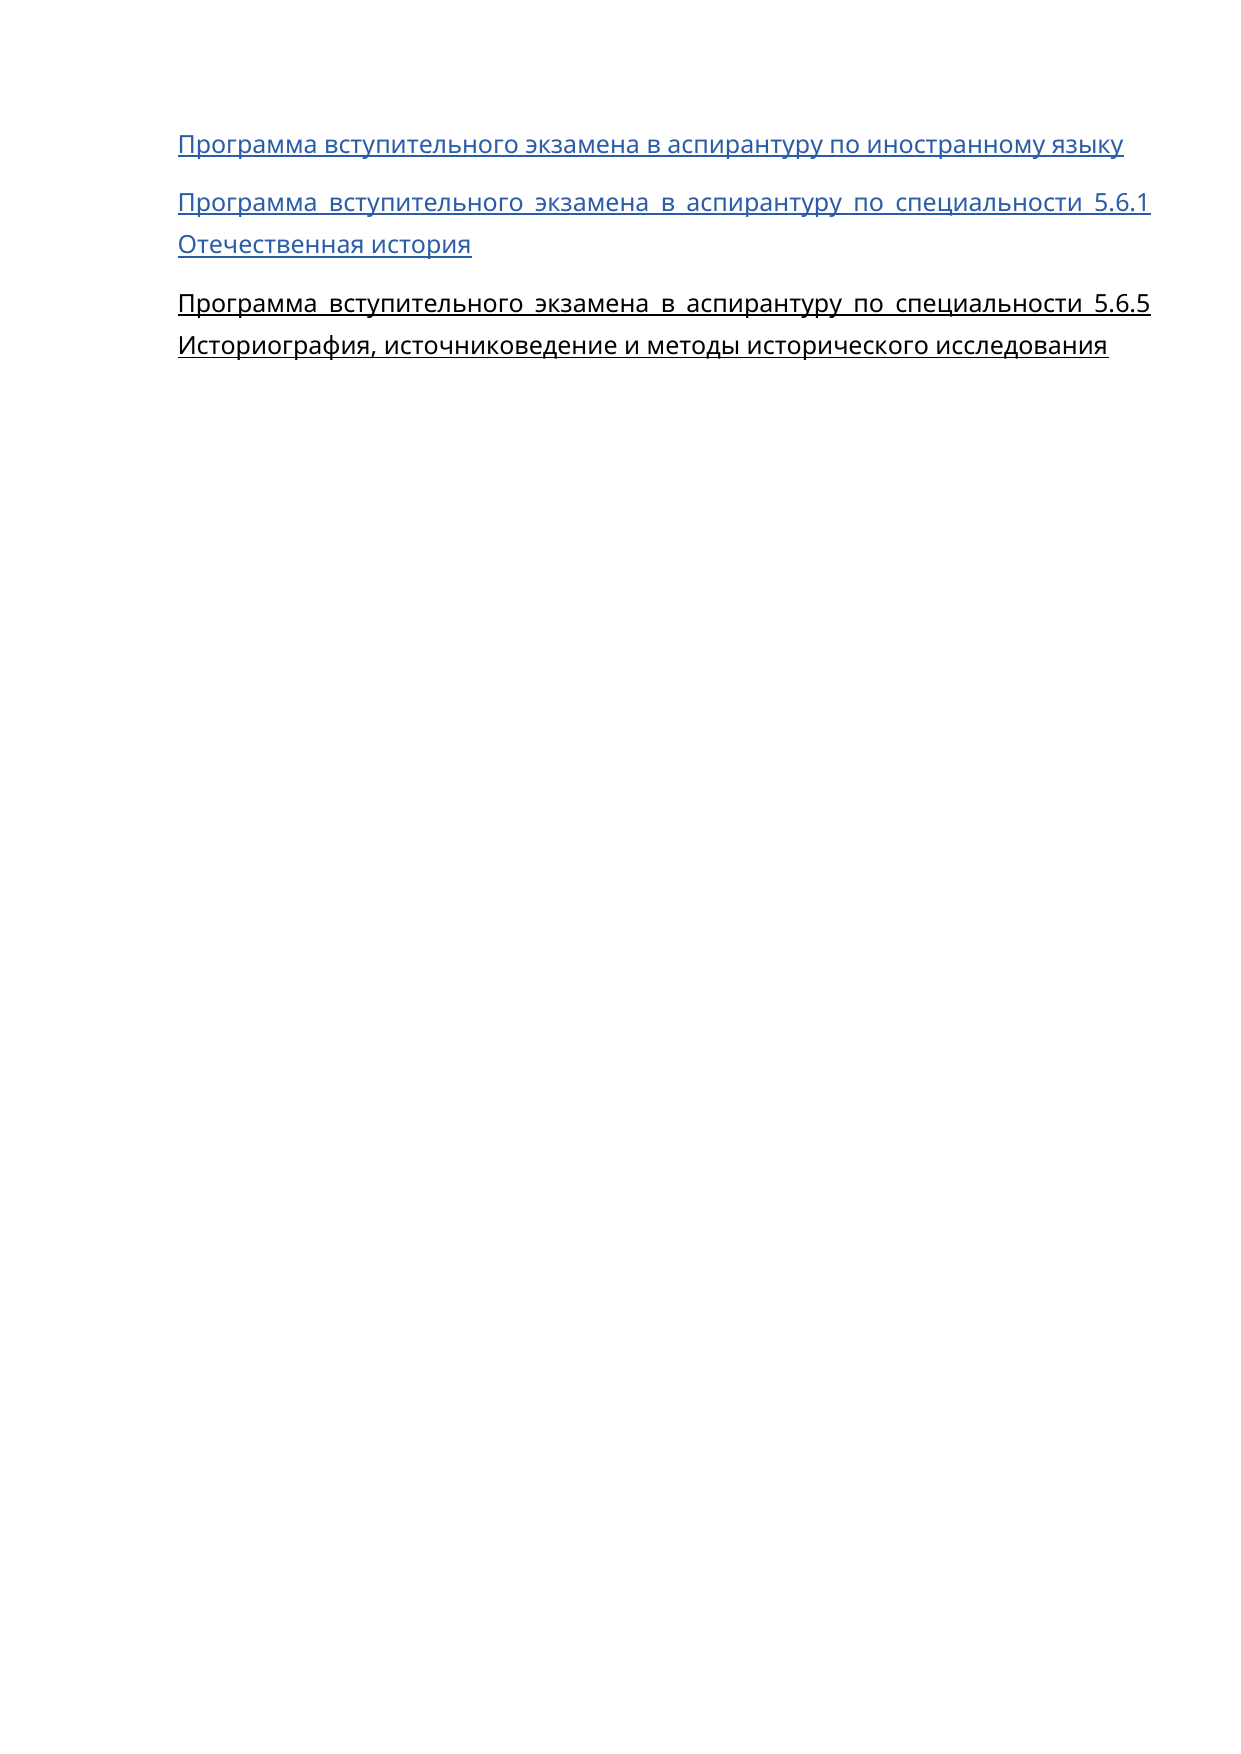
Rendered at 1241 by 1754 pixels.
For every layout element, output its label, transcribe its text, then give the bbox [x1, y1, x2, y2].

text Программа вступительного экзамена в аспирантуру по специальности 5.6.1 Отечественная история [177, 176, 1152, 261]
text Программа вступительного экзамена в аспирантуру по иностранному языку [177, 118, 1152, 161]
text Программа вступительного экзамена в аспирантуру по специальности 5.6.5 Историография, источниковедение и методы исторического исследования [177, 277, 1152, 362]
